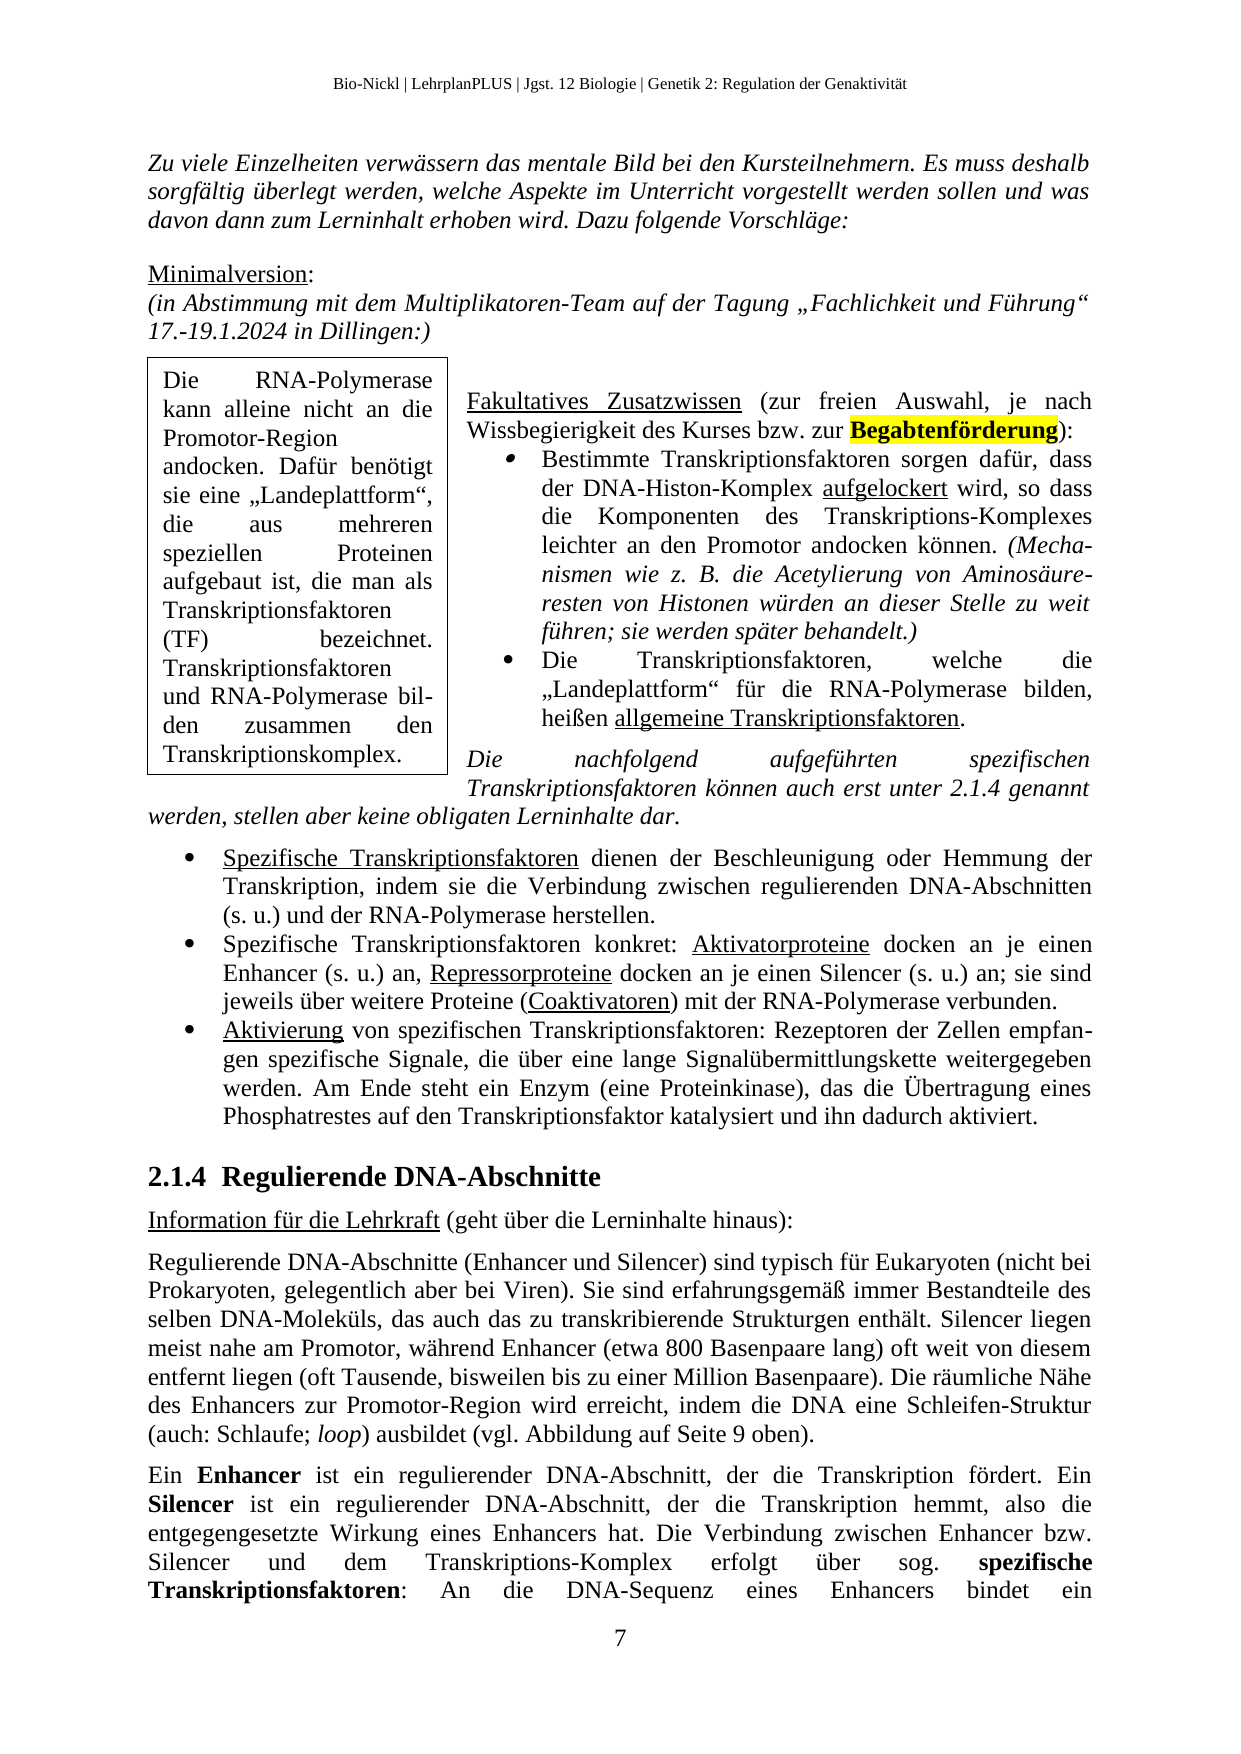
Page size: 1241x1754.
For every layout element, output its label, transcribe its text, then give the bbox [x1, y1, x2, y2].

list Bestimmte Transkriptionsfaktoren sorgen dafür, dass der DNA-Histon-Komplex aufgelockert wird, so dass die Komponenten des Transkriptions-Komplexes leichter an den Promotor andocken können. (Mechanismen wie z. B. die Acetylierung von Aminosäureresten von Histonen würden an dieser Stelle zu weit führen; sie werden später behandelt.) [448, 444, 1093, 645]
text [148, 1460, 1093, 1604]
list Die Transkriptionsfaktoren, welche die „Landeplattform“ für die RNA-Polymerase bilden, heißen allgemeine Transkriptionsfaktoren. [185, 645, 447, 731]
text Zu viele Einzelheiten verwässern das mentale Bild bei den Kursteilnehmern. Es muss deshalb sorgfältig überlegt werden, welche Aspekte im Unterricht vorgestellt werden sollen und was davon dann zum Lerninhalt erhoben wird. Dazu folgende Vorschläge: [148, 148, 1093, 234]
list Spezifische Transkriptionsfaktoren dienen der Beschleunigung oder Hemmung der Transkription, indem sie die Verbindung zwischen regulierenden DNA-Abschnitten (s. u.) und der RNA-Polymerase herstellen. [185, 843, 1093, 929]
list Spezifische Transkriptionsfaktoren konkret: Aktivatorproteine docken an je einen Enhancer (s. u.) an, Repressorproteine docken an je einen Silencer (s. u.) an; sie sind jeweils über weitere Proteine (Coaktivatoren) mit der RNA-Polymerase verbunden. [185, 929, 1093, 1015]
text Information für die Lehrkraft (geht über die Lerninhalte hinaus): [148, 1205, 1093, 1234]
text Minimalversion: [148, 259, 1093, 288]
list Die nachfolgend aufgeführten spezifischen Transkriptionsfaktoren können auch erst unter 2.1.4 genannt werden, stellen aber keine obligaten Lerninhalte dar. [148, 744, 1093, 830]
list Bestimmte Transkriptionsfaktoren sorgen dafür, dass der DNA-Histon-Komplex aufgelockert wird, so dass die Komponenten des Transkriptions-Komplexes leichter an den Promotor andocken können. (Mechanismen wie z. B. die Acetylierung von Aminosäureresten von Histonen würden an dieser Stelle zu weit führen; sie werden später behandelt.) [185, 444, 447, 645]
list Aktivierung von spezifischen Transkriptionsfaktoren: Rezeptoren der Zellen empfangen spezifische Signale, die über eine lange Signalübermittlungskette weitergegeben werden. Am Ende steht ein Enzym (eine Proteinkinase), das die Übertragung eines Phosphatrestes auf den Transkriptionsfaktor katalysiert und ihn dadurch aktiviert. [185, 1015, 1093, 1130]
text Fakultatives Zusatzwissen (zur freien Auswahl, je nach Wissbegierigkeit des Kurses bzw. zur Begabtenförderung): [448, 386, 1093, 444]
text Regulierende DNA-Abschnitte (Enhancer und Silencer) sind typisch für Eukaryoten (nicht bei Prokaryoten, gelegentlich aber bei Viren). Sie sind erfahrungsgemäß immer Bestandteile des selben DNA-Moleküls, das auch das zu transkribierende Strukturgen enthält. Silencer liegen meist nahe am Promotor, während Enhancer (etwa 800 Basenpaare lang) oft weit von diesem entfernt liegen (oft Tausende, bisweilen bis zu einer Million Basenpaare). Die räumliche Nähe des Enhancers zur Promotor-Region wird erreicht, indem die DNA eine Schleifen-Struktur (auch: Schlaufe; loop) ausbildet (vgl. Abbildung auf Seite 9 oben). [148, 1247, 1093, 1448]
text 2.1.4 Regulierende DNA-Abschnitte [148, 1159, 1093, 1193]
list Die Transkriptionsfaktoren, welche die „Landeplattform“ für die RNA-Polymerase bilden, heißen allgemeine Transkriptionsfaktoren. [448, 645, 1093, 731]
text (in Abstimmung mit dem Multiplikatoren-Team auf der Tagung „Fachlichkeit und Führung“ 17.-19.1.2024 in Dillingen:) [148, 288, 1093, 345]
text Fakultatives Zusatzwissen (zur freien Auswahl, je nach Wissbegierigkeit des Kurses bzw. zur Begabtenförderung): [148, 386, 447, 444]
